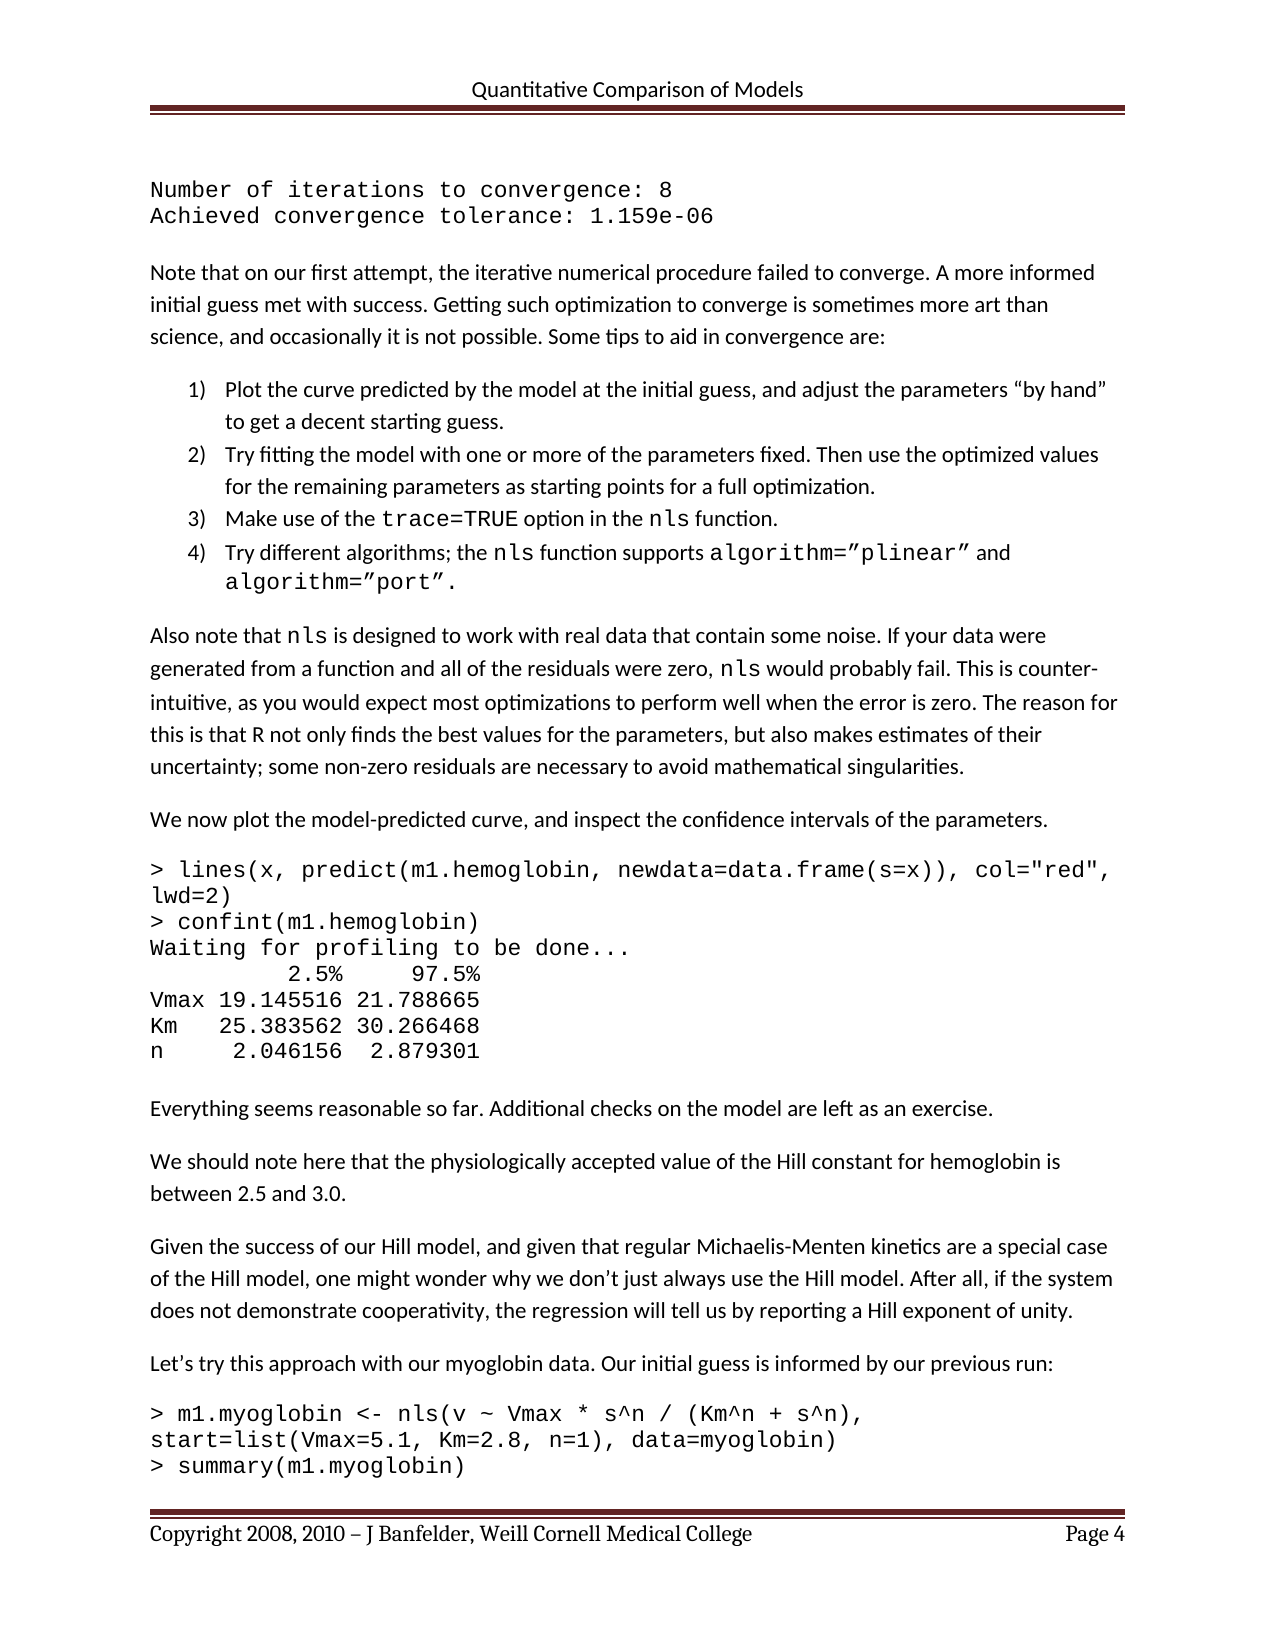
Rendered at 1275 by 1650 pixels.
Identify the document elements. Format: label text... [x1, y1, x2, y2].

text > m1.myoglobin <- nls(v ~ Vmax * s^n / (Km^n + s^n), start=list(Vmax=5.1, Km=2.8, n=1), data=myoglobin) [150, 1402, 1125, 1454]
list Plot the curve predicted by the model at the initial guess, and adjust the parameters “by hand” to get a decent starting guess. [187, 375, 1125, 436]
text > lines(x, predict(m1.hemoglobin, newdata=data.frame(s=x)), col="red", lwd=2) [150, 858, 1125, 910]
text > summary(m1.myoglobin) [150, 1454, 1125, 1480]
list Make use of the trace=TRUE option in the nls function. [187, 504, 1125, 533]
text Km 25.383562 30.266468 [150, 1014, 1125, 1040]
list Try different algorithms; the nls function supports algorithm=”plinear” and algorithm=”port”. [187, 538, 1125, 597]
text Number of iterations to convergence: 8 [150, 178, 1125, 204]
text Note that on our first attempt, the iterative numerical procedure failed to converge. A more informed initial guess met with success. Getting such optimization to converge is sometimes more art than science, and occasionally it is not possible. Some tips to aid in convergence are: [150, 258, 1125, 350]
text 2.5% 97.5% [150, 962, 1125, 988]
text Also note that nls is designed to work with real data that contain some noise. If your data were generated from a function and all of the residuals were zero, nls would probably fail. This is counter-intuitive, as you would expect most optimizations to perform well when the error is zero. The reason for this is that R not only finds the best values for the parameters, but also makes estimates of their uncertainty; some non-zero residuals are necessary to avoid mathematical singularities. [150, 621, 1125, 780]
text We should note here that the physiologically accepted value of the Hill constant for hemoglobin is between 2.5 and 3.0. [150, 1147, 1125, 1207]
text Given the success of our Hill model, and given that regular Michaelis-Menten kinetics are a special case of the Hill model, one might wonder why we don’t just always use the Hill model. After all, if the system does not demonstrate cooperativity, the regression will tell us by reporting a Hill exponent of unity. [150, 1232, 1125, 1324]
list Try fitting the model with one or more of the parameters fixed. Then use the optimized values for the remaining parameters as starting points for a full optimization. [187, 440, 1125, 500]
text Let’s try this approach with our myoglobin data. Our initial guess is informed by our previous run: [150, 1349, 1125, 1377]
text Achieved convergence tolerance: 1.159e-06 [150, 204, 1125, 230]
text Vmax 19.145516 21.788665 [150, 988, 1125, 1014]
text Everything seems reasonable so far. Additional checks on the model are left as an exercise. [150, 1094, 1125, 1122]
text > confint(m1.hemoglobin) [150, 910, 1125, 936]
text n 2.046156 2.879301 [150, 1040, 1125, 1066]
text Waiting for profiling to be done... [150, 936, 1125, 962]
text We now plot the model-predicted curve, and inspect the confidence intervals of the parameters. [150, 805, 1125, 833]
